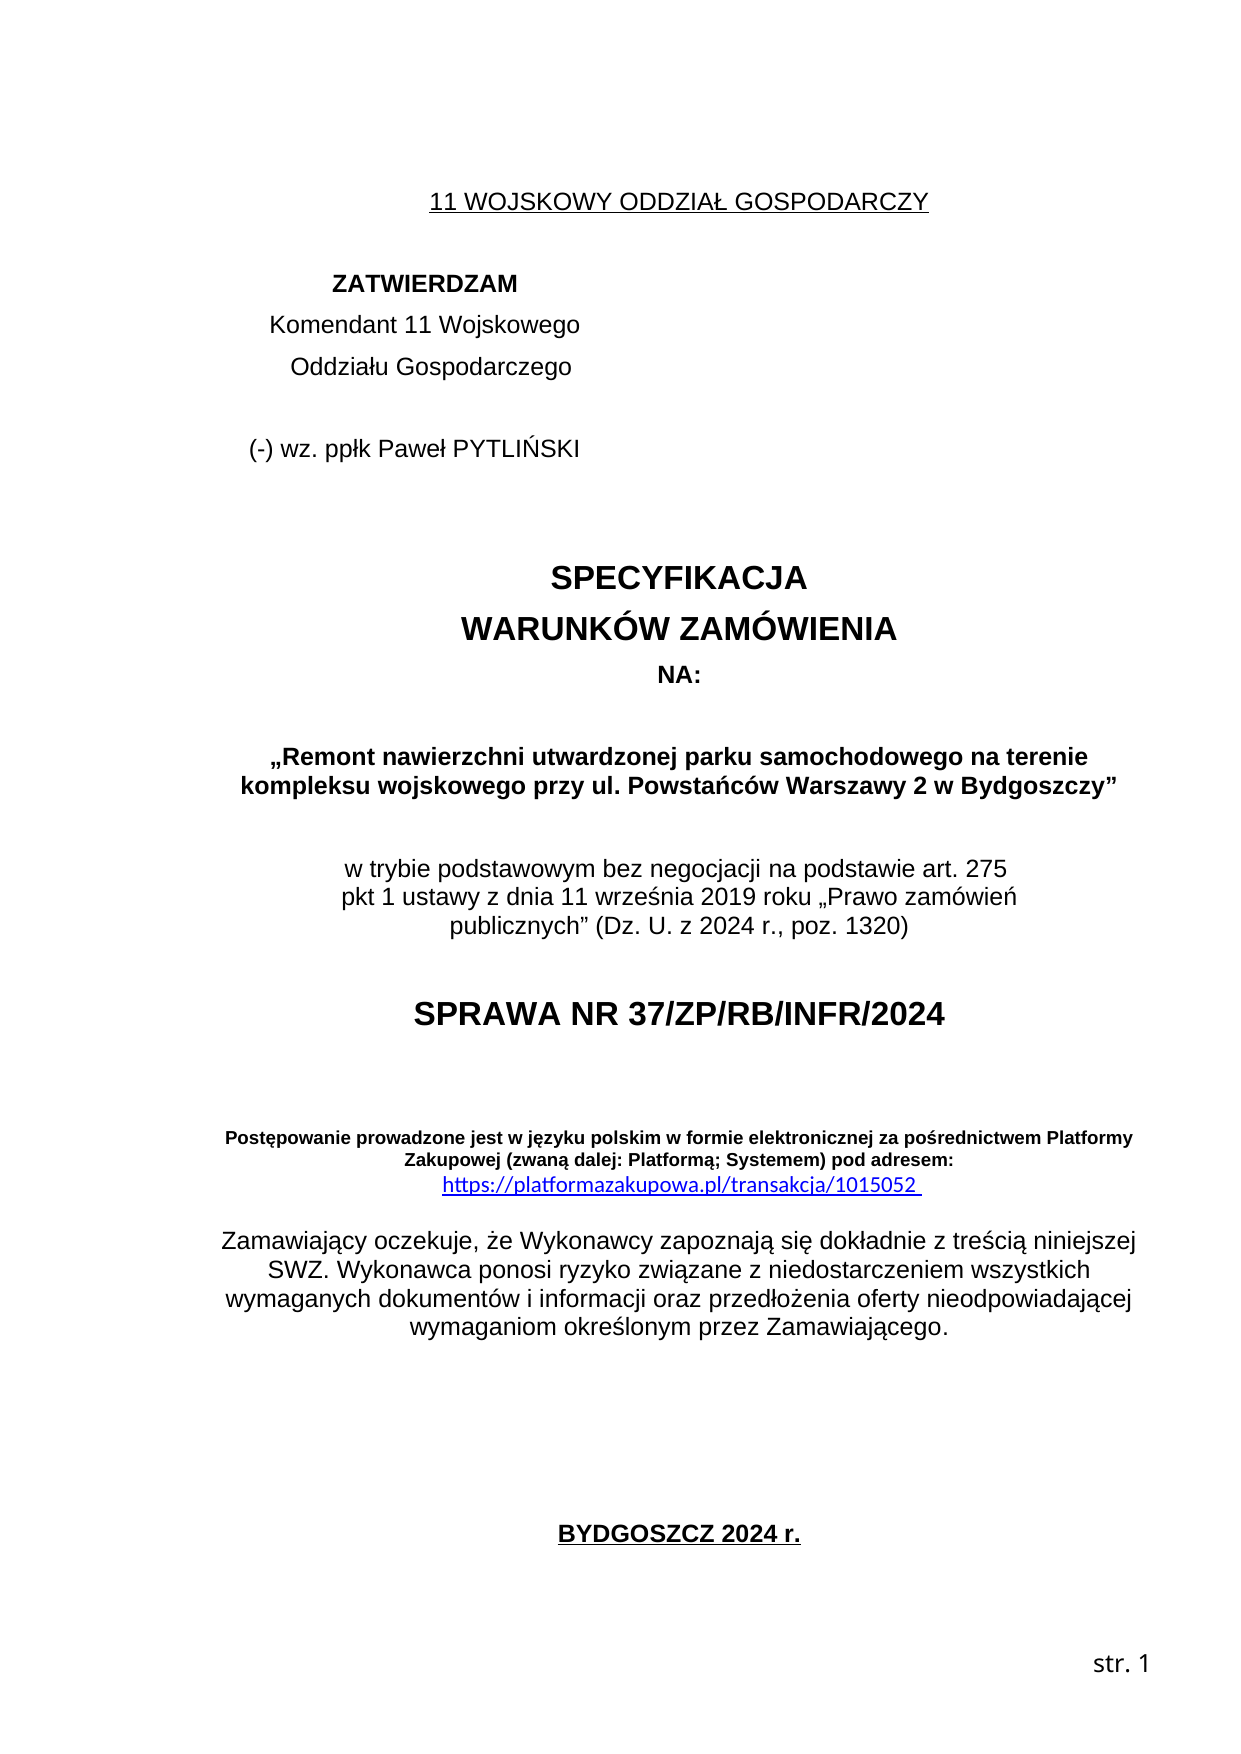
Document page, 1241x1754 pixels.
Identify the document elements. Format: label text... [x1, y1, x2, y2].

text SPECYFIKACJA [207, 558, 1152, 596]
text „Remont nawierzchni utwardzonej parku samochodowego na terenie kompleksu wojskowego przy ul. Powstańców Warszawy 2 w Bydgoszczy” [207, 742, 1152, 800]
text Postępowanie prowadzone jest w języku polskim w formie elektronicznej za pośrednictwem Platformy Zakupowej (zwaną dalej: Platformą; Systemem) pod adresem: [207, 1127, 1152, 1170]
text WARUNKÓW ZAMÓWIENIA [207, 609, 1152, 647]
text https://platformazakupowa.pl/transakcja/1015052 [207, 1170, 1152, 1198]
text BYDGOSZCZ 2024 r. [207, 1519, 1152, 1547]
text SPRAWA NR 37/ZP/RB/INFR/2024 [207, 993, 1152, 1032]
text (-) wz. ppłk Paweł PYTLIŃSKI [207, 434, 1152, 463]
text Oddziału Gospodarczego [207, 352, 1152, 380]
text ZATWIERDZAM [207, 269, 1152, 298]
text Komendant 11 Wojskowego [207, 310, 1152, 339]
text Zamawiający oczekuje, że Wykonawcy zapoznają się dokładnie z treścią niniejszej SWZ. Wykonawca ponosi ryzyko związane z niedostarczeniem wszystkich wymaganych dokumentów i informacji oraz przedłożenia oferty nieodpowiadającej wymaganiom określonym przez Zamawiającego. [207, 1226, 1152, 1341]
text 11 WOJSKOWY ODDZIAŁ GOSPODARCZY [207, 187, 1152, 215]
text w trybie podstawowym bez negocjacji na podstawie art. 275 pkt 1 ustawy z dnia 11 września 2019 roku „Prawo zamówień publicznych” (Dz. U. z 2024 r., poz. 1320) [318, 853, 1041, 940]
text NA: [207, 660, 1152, 688]
